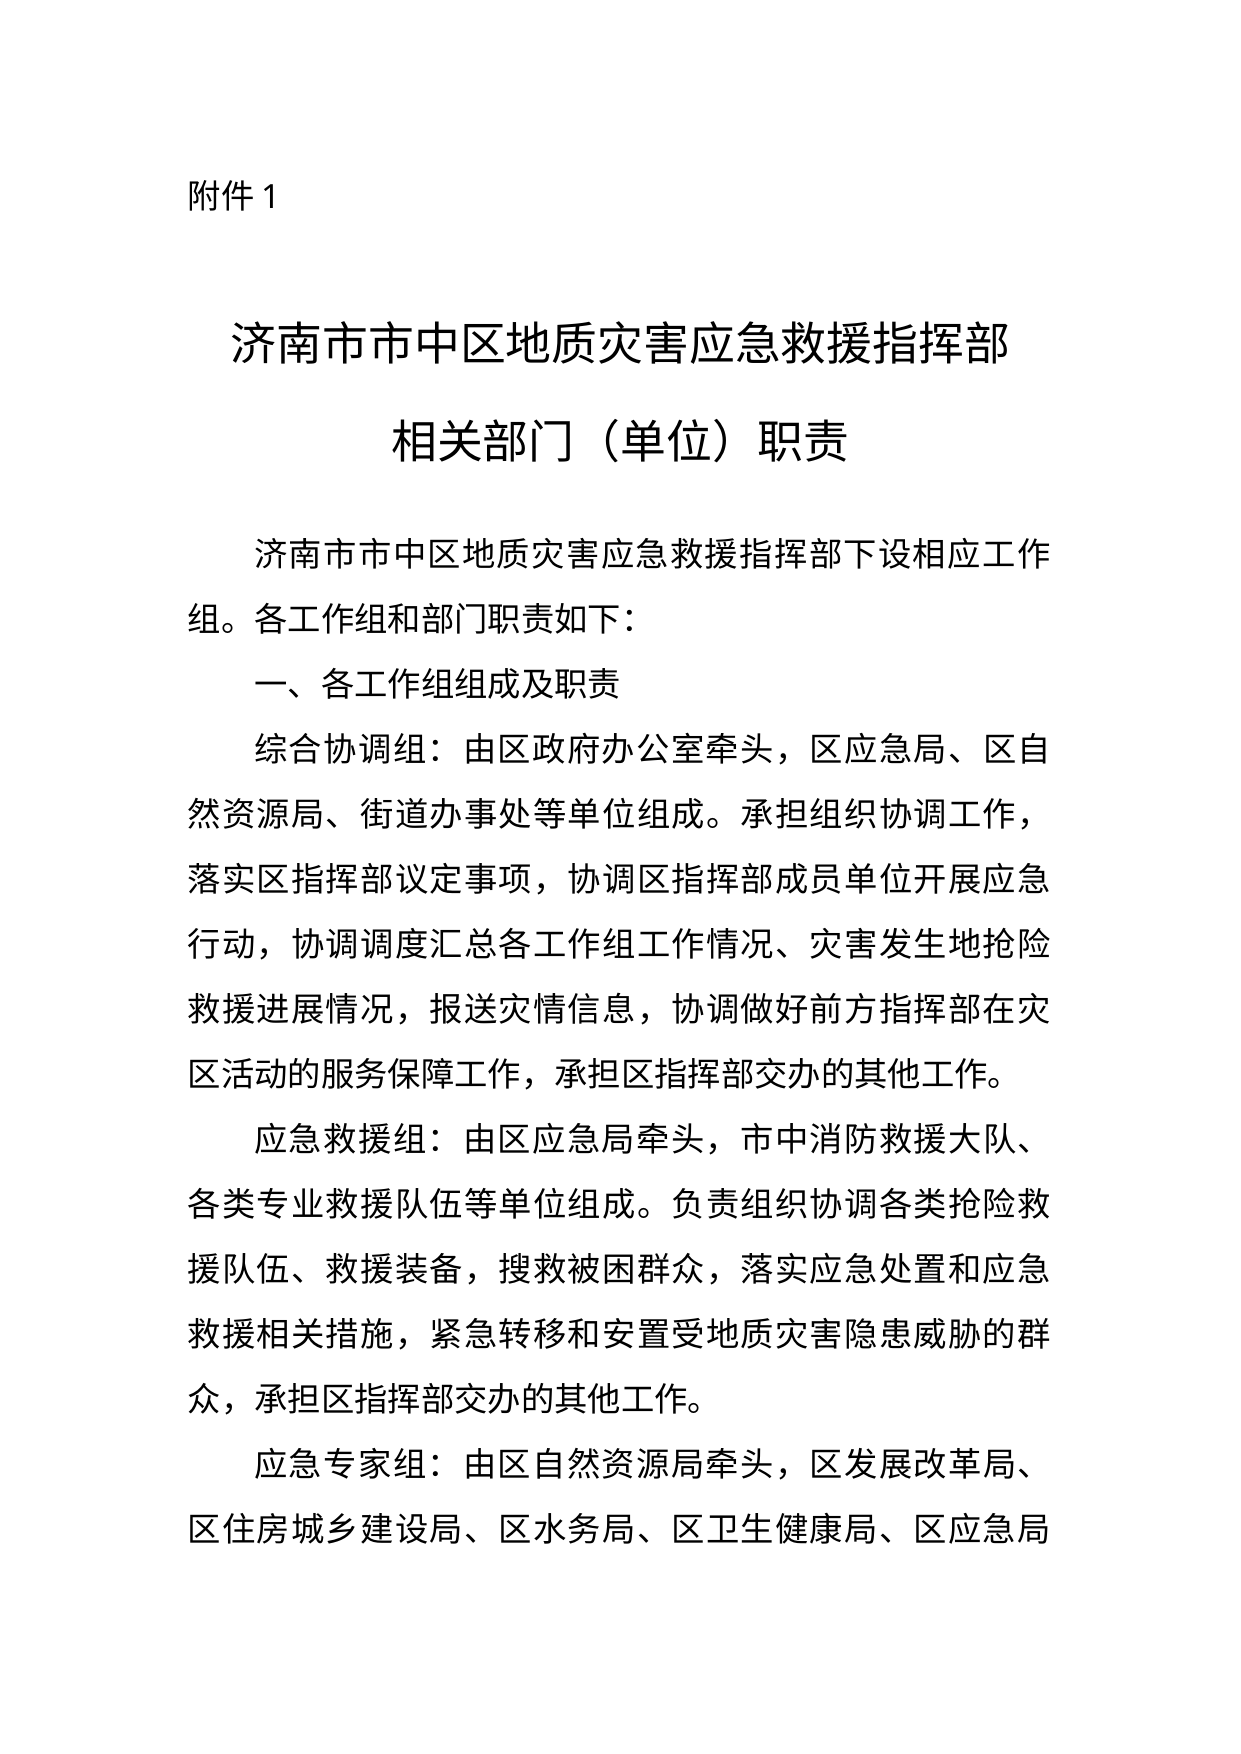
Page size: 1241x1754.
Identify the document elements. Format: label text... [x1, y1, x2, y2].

text 应急救援组：由区应急局牵头，市中消防救援大队、各类专业救援队伍等单位组成。负责组织协调各类抢险救援队伍、救援装备，搜救被困群众，落实应急处置和应急救援相关措施，紧急转移和安置受地质灾害隐患威胁的群众，承担区指挥部交办的其他工作。 [187, 1104, 1053, 1429]
text 济南市市中区地质灾害应急救援指挥部下设相应工作组。各工作组和部门职责如下： [187, 519, 1053, 649]
text 一、各工作组组成及职责 [187, 649, 1053, 714]
text 综合协调组：由区政府办公室牵头，区应急局、区自然资源局、街道办事处等单位组成。承担组织协调工作，落实区指挥部议定事项，协调区指挥部成员单位开展应急行动，协调调度汇总各工作组工作情况、灾害发生地抢险救援进展情况，报送灾情信息，协调做好前方指挥部在灾区活动的服务保障工作，承担区指挥部交办的其他工作。 [187, 714, 1053, 1104]
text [187, 1429, 1053, 1559]
title 济南市市中区地质灾害应急救援指挥部 [187, 292, 1053, 389]
title 相关部门（单位）职责 [187, 389, 1053, 487]
text 附件1 [187, 162, 1053, 227]
